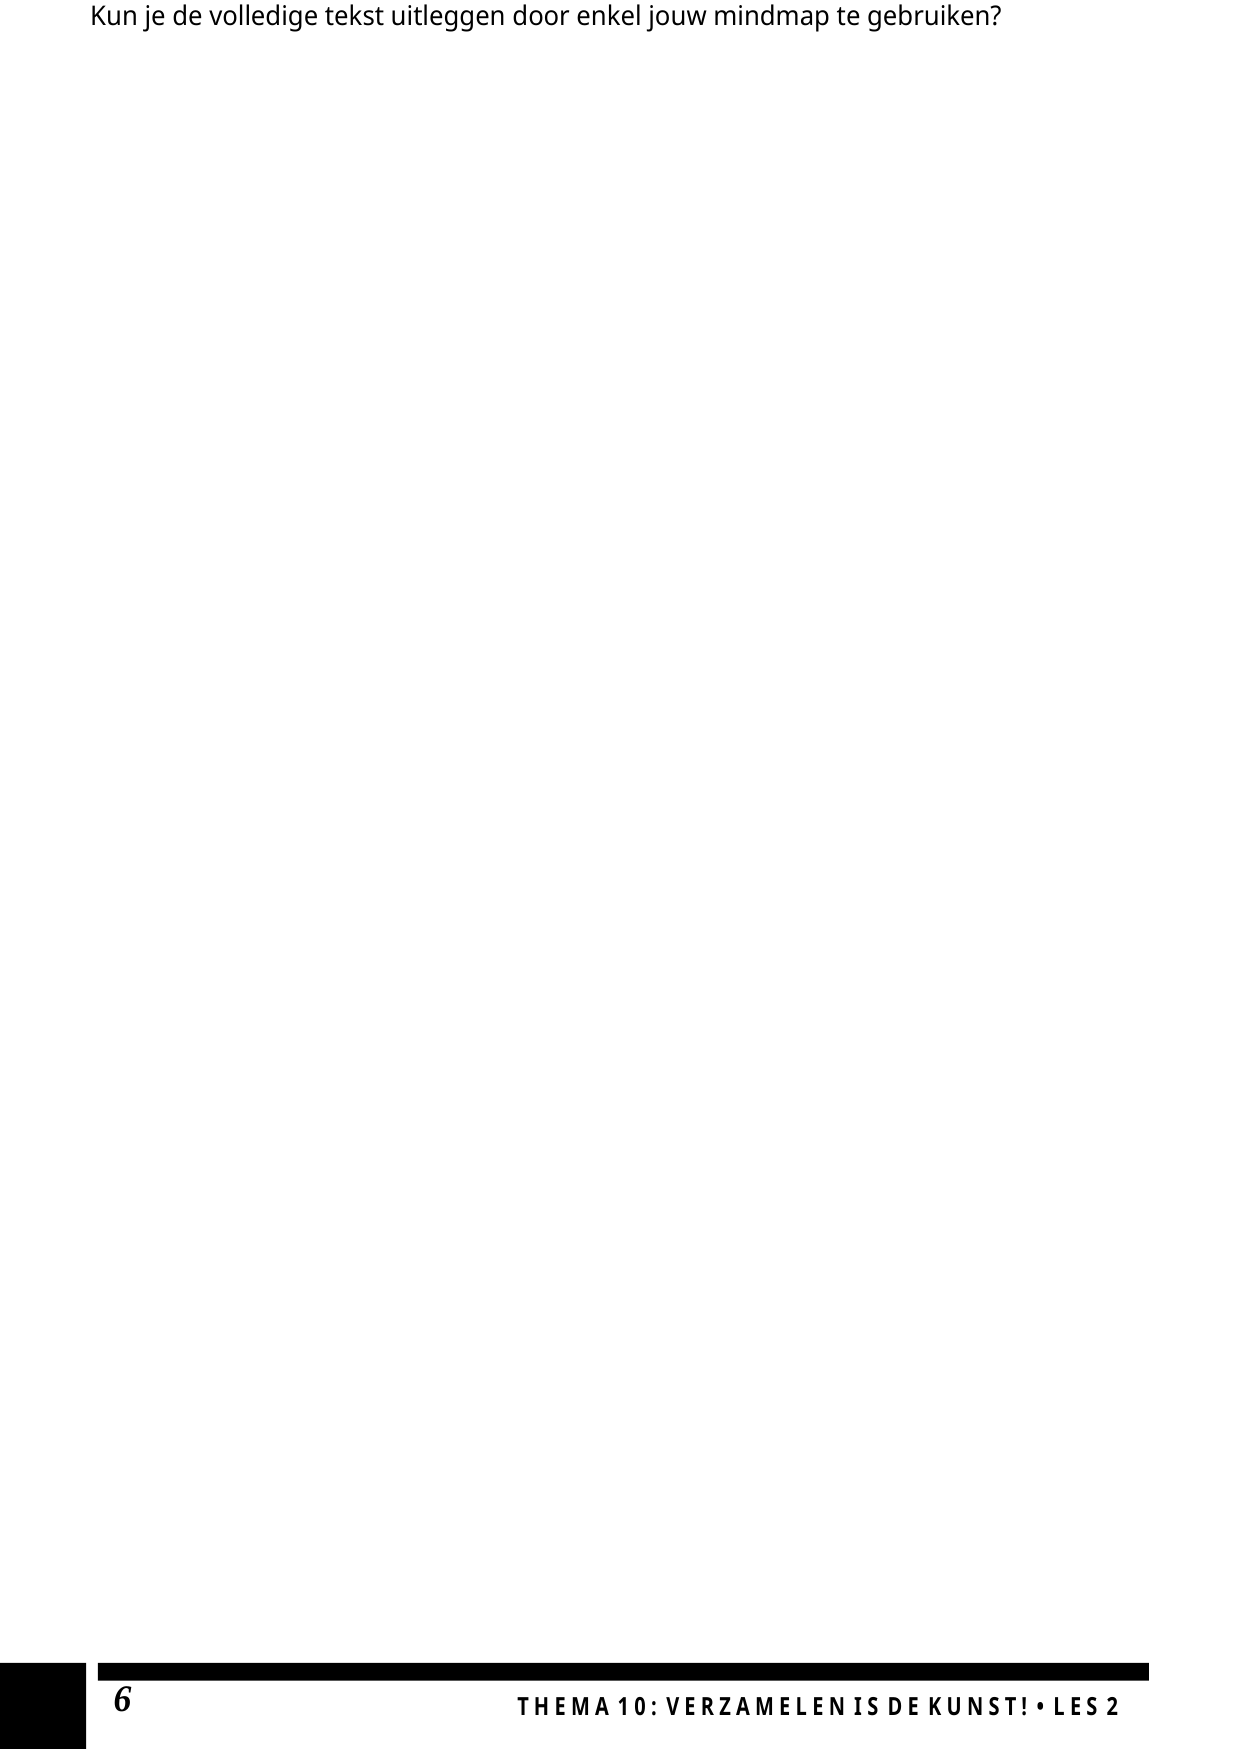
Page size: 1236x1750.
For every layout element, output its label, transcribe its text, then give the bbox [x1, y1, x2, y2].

text Kun je de volledige tekst uitleggen door enkel jouw mindmap te gebruiken? [90, 0, 1185, 32]
